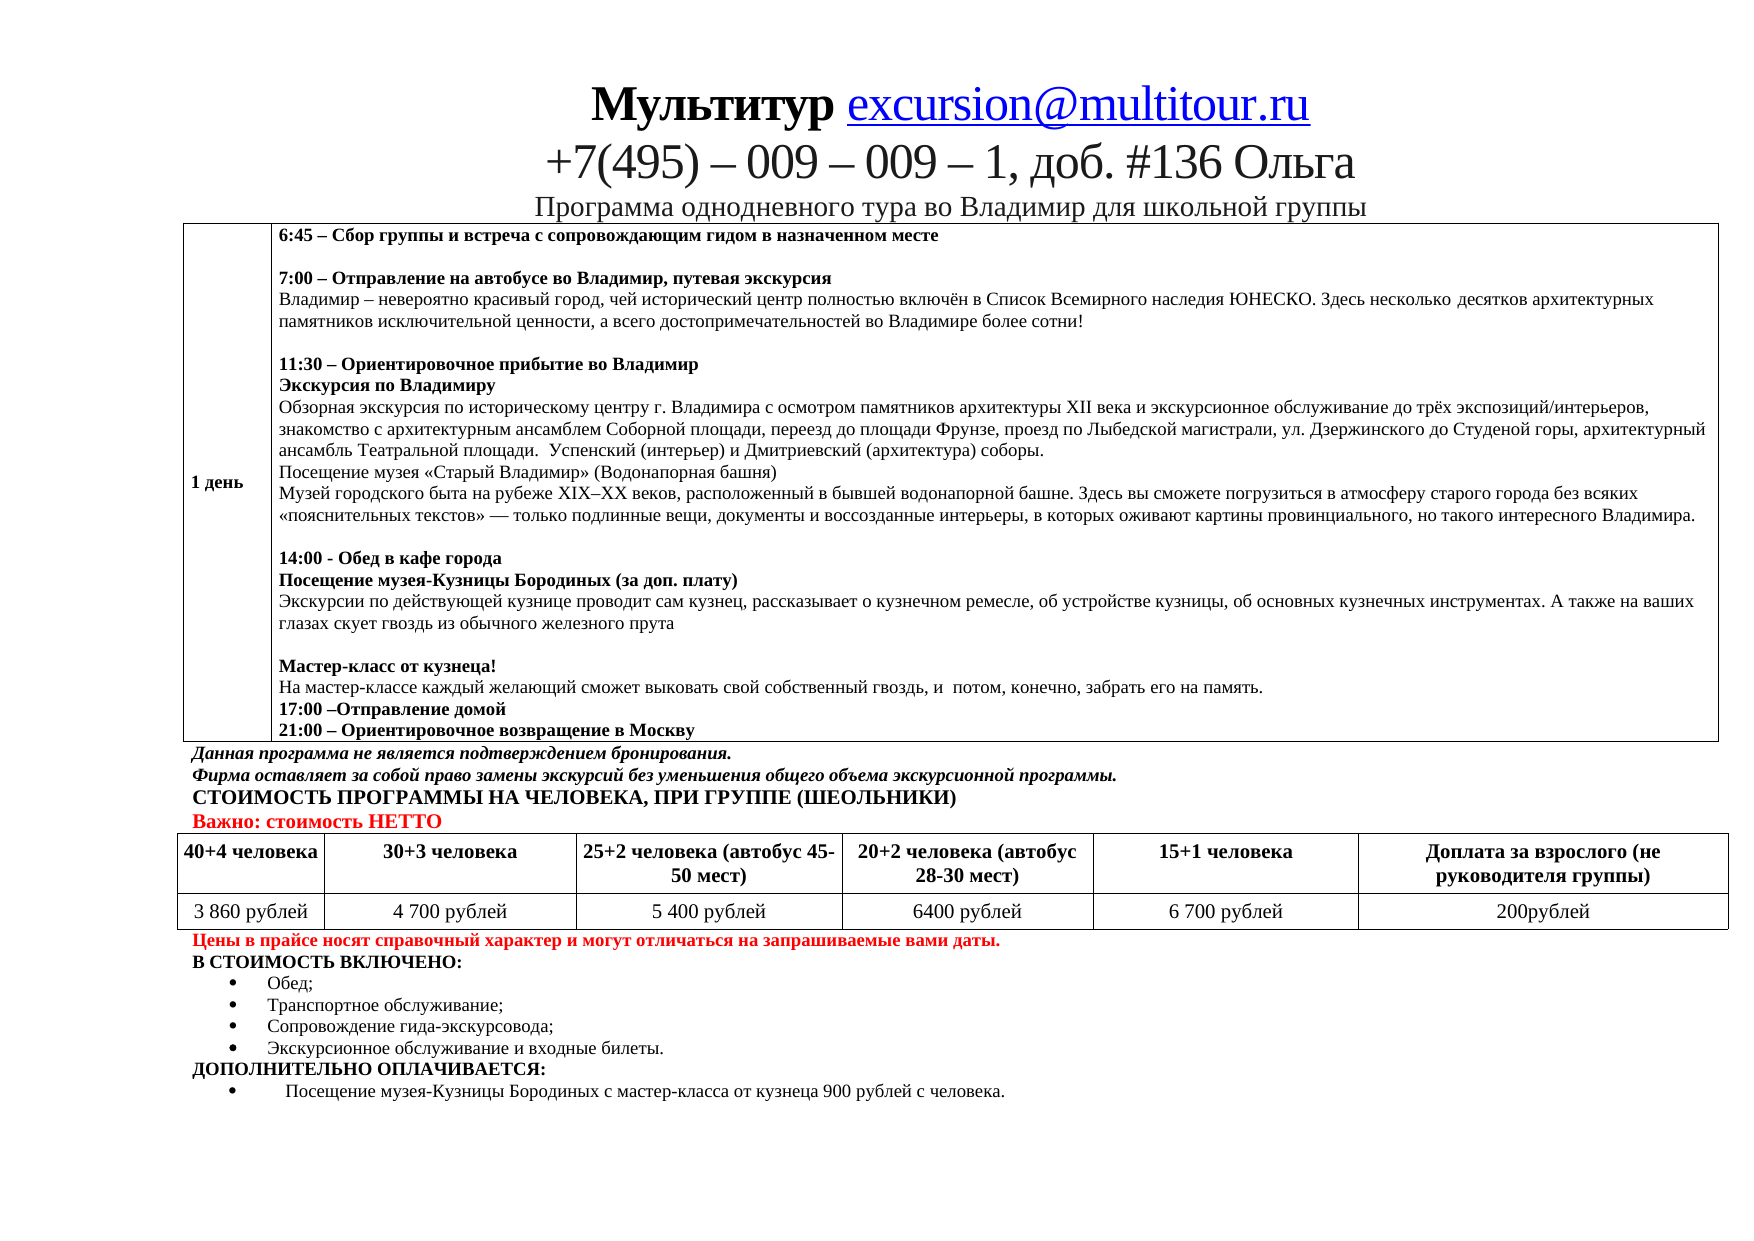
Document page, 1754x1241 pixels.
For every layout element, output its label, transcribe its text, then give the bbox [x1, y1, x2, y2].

table_cell 4 700 рублей [325, 894, 576, 929]
text Данная программа не является подтверждением бронирования. [192, 742, 1709, 763]
table_cell 200рублей [1359, 894, 1728, 929]
table_header 40+4 человека [178, 834, 324, 893]
text В СТОИМОСТЬ ВКЛЮЧЕНО: [192, 951, 1709, 972]
table_cell 6 700 рублей [1094, 894, 1358, 929]
table_header 15+1 человека [1094, 834, 1358, 893]
table_header 20+2 человека (автобус 28-30 мест) [843, 834, 1093, 893]
list Транспортное обслуживание; [229, 994, 1709, 1015]
text ДОПОЛНИТЕЛЬНО ОПЛАЧИВАЕТСЯ: [192, 1058, 1709, 1080]
table_cell 5 400 рублей [577, 894, 842, 929]
table_header 30+3 человека [325, 834, 576, 893]
table_header Доплата за взрослого (не руководителя группы) [1359, 834, 1728, 893]
list Сопровождение гида-экскурсовода; [229, 1015, 1709, 1037]
table_header 6:45 – Сбор группы и встреча с сопровождающим гидом в назначенном месте 7:00 – Отправление на автобусе во Владимир, путевая экскурсия Владимир – невероятно красивый город, чей исторический центр полностью включён в Список Всемирного наследия ЮНЕСКО. Здесь несколько десятков архитектурных памятников исключительной ценности, а всего достопримечательностей во Владимире более сотни! 11:30 – Ориентировочное прибытие во Владимир Экскурсия по Владимиру Обзорная экскурсия по историческому центру г. Владимира с осмотром памятников архитектуры XII века и экскурсионное обслуживание до трёх экспозиций/интерьеров, знакомство с архитектурным ансамблем Соборной площади, переезд до площади Фрунзе, проезд по Лыбедской магистрали, ул. Дзержинского до Студеной горы, архитектурный ансамбль Театральной площади. Успенский (интерьер) и Дмитриевский (архитектура) соборы. Посещение музея «Старый Владимир» (Водонапорная башня) Музей городского быта на рубеже XIX–XX веков, расположенный в бывшей водонапорной башне. Здесь вы сможете погрузиться в атмосферу старого города без всяких «пояснительных текстов» — только подлинные вещи, документы и воссозданные интерьеры, в которых оживают картины провинциального, но такого интересного Владимира. 14:00 - Обед в кафе города Посещение музея-Кузницы Бородиных (за доп. плату) Экскурсии по действующей кузнице проводит сам кузнец, рассказывает о кузнечном ремесле, об устройстве кузницы, об основных кузнечных инструментах. А также на ваших глазах скует гвоздь из обычного железного прута Мастер-класс от кузнеца! На мастер-классе каждый желающий сможет выковать свой собственный гвоздь, и потом, конечно, забрать его на память. 17:00 –Отправление домой 21:00 – Ориентировочное возвращение в Москву [272, 224, 1718, 741]
table_header 1 день [184, 224, 271, 741]
table_header 25+2 человека (автобус 45-50 мест) [577, 834, 842, 893]
list Экскурсионное обслуживание и входные билеты. [229, 1037, 1709, 1058]
text Цены в прайсе носят справочный характер и могут отличаться на запрашиваемые вами даты. [192, 930, 1709, 951]
text Программа однодневного тура во Владимир для школьной группы [192, 189, 1709, 222]
table_cell 6400 рублей [843, 894, 1093, 929]
list Посещение музея-Кузницы Бородиных с мастер-класса от кузнеца 900 рублей с человека. [229, 1080, 1709, 1101]
text Важно: стоимость НЕТТО [192, 809, 1709, 833]
text СТОИМОСТЬ ПРОГРАММЫ НА ЧЕЛОВЕКА, ПРИ ГРУППЕ (ШЕОЛЬНИКИ) [192, 785, 1709, 809]
text Фирма оставляет за собой право замены экскурсий без уменьшения общего объема экскурсионной программы. [192, 763, 1709, 785]
list Обед; [229, 972, 1709, 994]
table_cell 3 860 рублей [178, 894, 324, 929]
